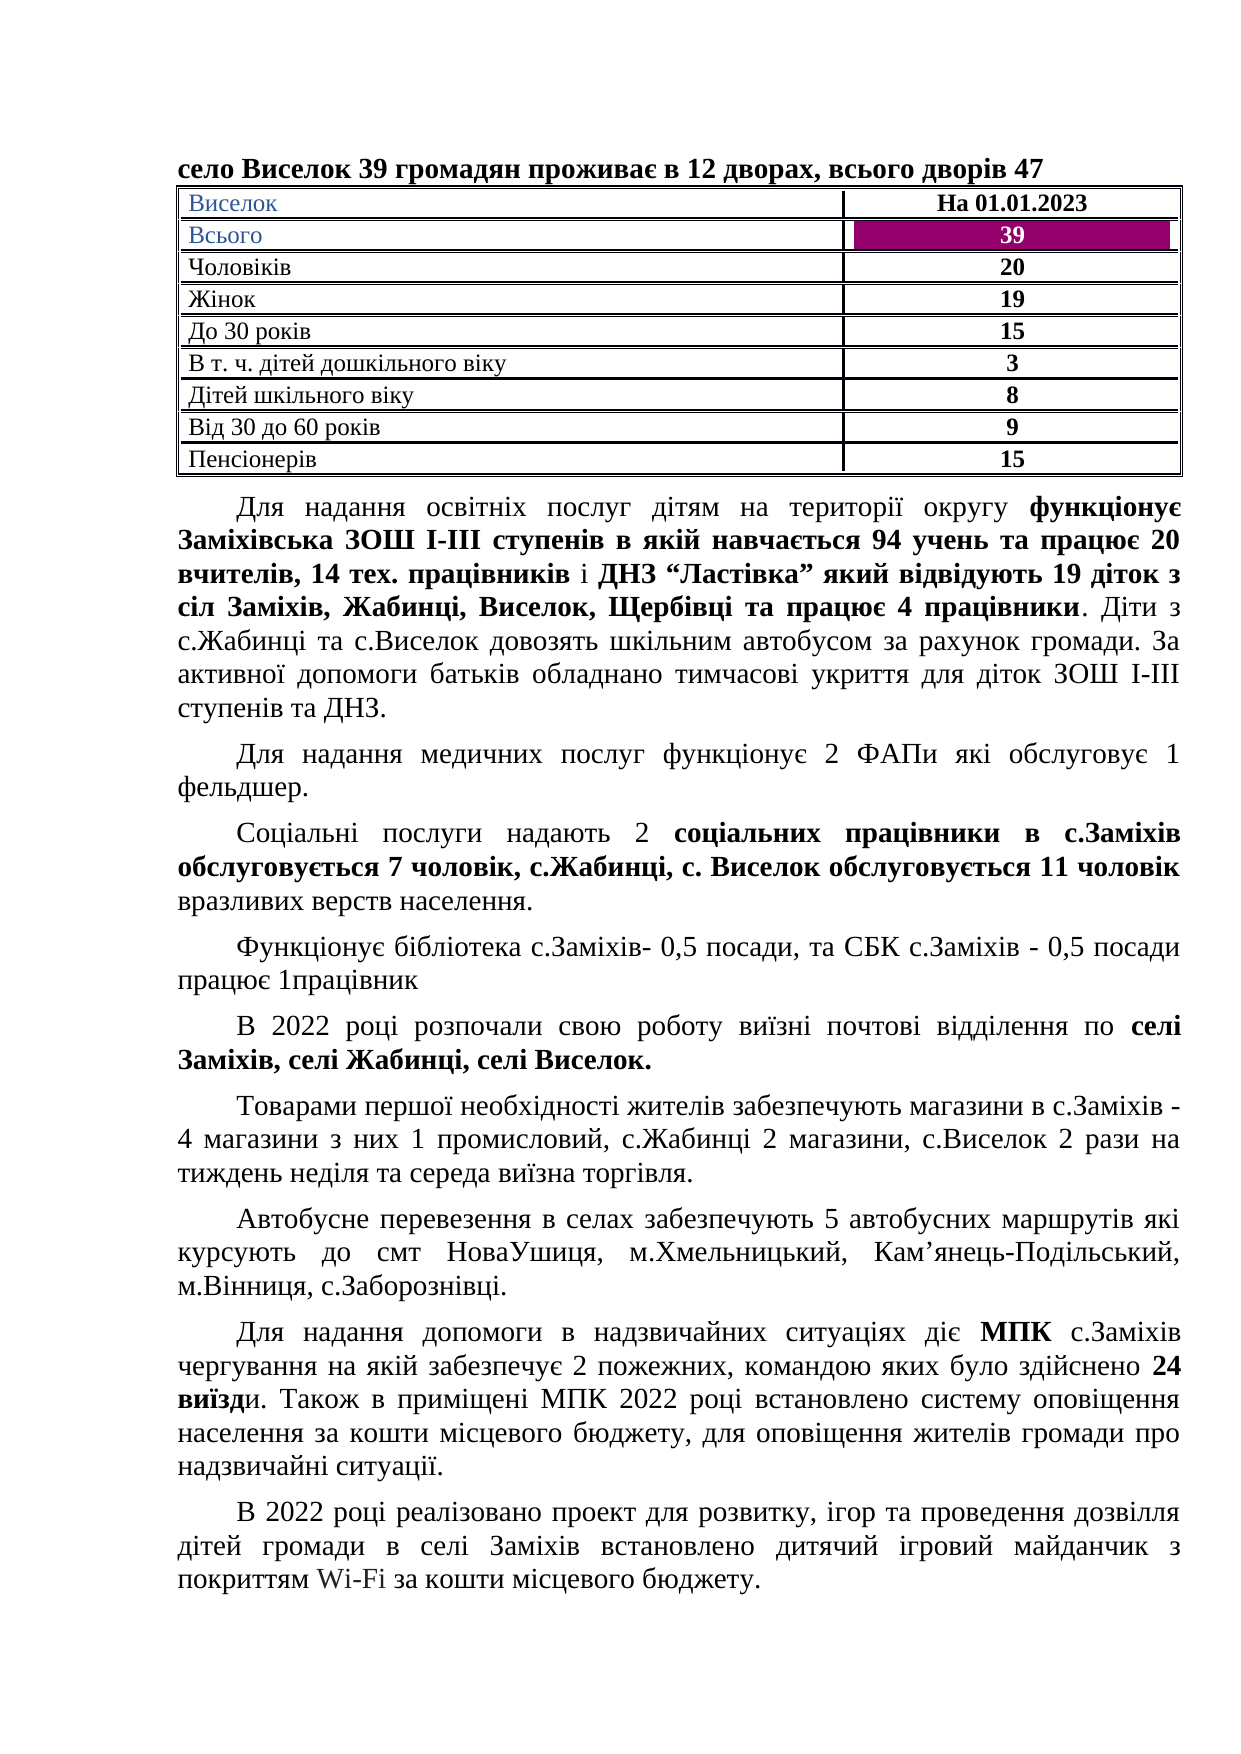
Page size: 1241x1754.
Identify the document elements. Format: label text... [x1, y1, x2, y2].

text Для надання медичних послуг функціонує 2 ФАПи які обслуговує 1 фельдшер. [177, 736, 1181, 803]
text Для надання допомоги в надзвичайних ситуаціях діє МПК с.Заміхів чергування на якій забезпечує 2 пожежних, командою яких було здійснено 24 виїзди. Також в приміщені МПК 2022 році встановлено систему оповіщення населення за кошти місцевого бюджету, для оповіщення жителів громади про надзвичайні ситуації. [177, 1314, 1181, 1482]
text Для надання освітніх послуг дітям на території округу функціонує Заміхівська ЗОШ І-ІІІ ступенів в якій навчається 94 учень та працює 20 вчителів, 14 тех. працівників і ДНЗ “Ластівка” який відвідують 19 діток з сіл Заміхів, Жабинці, Виселок, Щербівці та працює 4 працівники. Діти з с.Жабинці та с.Виселок довозять шкільним автобусом за рахунок громади. За активної допомоги батьків обладнано тимчасові укриття для діток ЗОШ І-ІІІ ступенів та ДНЗ. [177, 489, 1181, 723]
text Соціальні послуги надають 2 соціальних працівники в с.Заміхів обслуговується 7 чоловік, с.Жабинці, с. Виселок обслуговується 11 чоловік вразливих верств населення. [177, 816, 1181, 916]
table_cell В т. ч. дітей дошкільного віку [179, 345, 842, 377]
table_cell 20 [845, 249, 1180, 281]
text Автобусне перевезення в селах забезпечують 5 автобусних маршрутів які курсують до смт НоваУшиця, м.Хмельницький, Кам’янець-Подільський, м.Вінниця, с.Заборознівці. [177, 1201, 1181, 1302]
text В 2022 році розпочали свою роботу виїзні почтові відділення по селі Заміхів, селі Жабинці, селі Виселок. [177, 1008, 1181, 1075]
table_cell 3 [845, 345, 1180, 377]
table_cell 8 [845, 377, 1180, 409]
table_cell Від 30 до 60 років [179, 409, 842, 441]
table_cell Всього [179, 217, 842, 249]
table_cell Жінок [179, 281, 842, 313]
table_cell 39 [845, 217, 1180, 249]
table_cell 9 [845, 409, 1180, 441]
text село Виселок 39 громадян проживає в 12 дворах, всього дворів 47 [177, 152, 1181, 185]
table_cell Пенсіонерів [179, 441, 843, 473]
table_cell До 30 років [179, 313, 842, 345]
table_header На 01.01.2023 [843, 189, 1180, 217]
text В 2022 році реалізовано проект для розвитку, ігор та проведення дозвілля дітей громади в селі Заміхів встановлено дитячий ігровий майданчик з покриттям Wi-Fi за кошти місцевого бюджету. [177, 1494, 1181, 1595]
text Функціонує бібліотека с.Заміхів- 0,5 посади, та СБК с.Заміхів - 0,5 посади працює 1працівник [177, 929, 1181, 996]
table_cell 15 [845, 313, 1180, 345]
text Товарами першої необхідності жителів забезпечують магазини в с.Заміхів - 4 магазини з них 1 промисловий, с.Жабинці 2 магазини, с.Виселок 2 рази на тиждень неділя та середа виїзна торгівля. [177, 1088, 1181, 1188]
table_header Виселок [179, 189, 843, 217]
table_cell Дітей шкільного віку [179, 377, 842, 409]
table_cell Чоловіків [179, 249, 842, 281]
table_cell 15 [843, 441, 1180, 473]
table_cell 19 [845, 281, 1180, 313]
